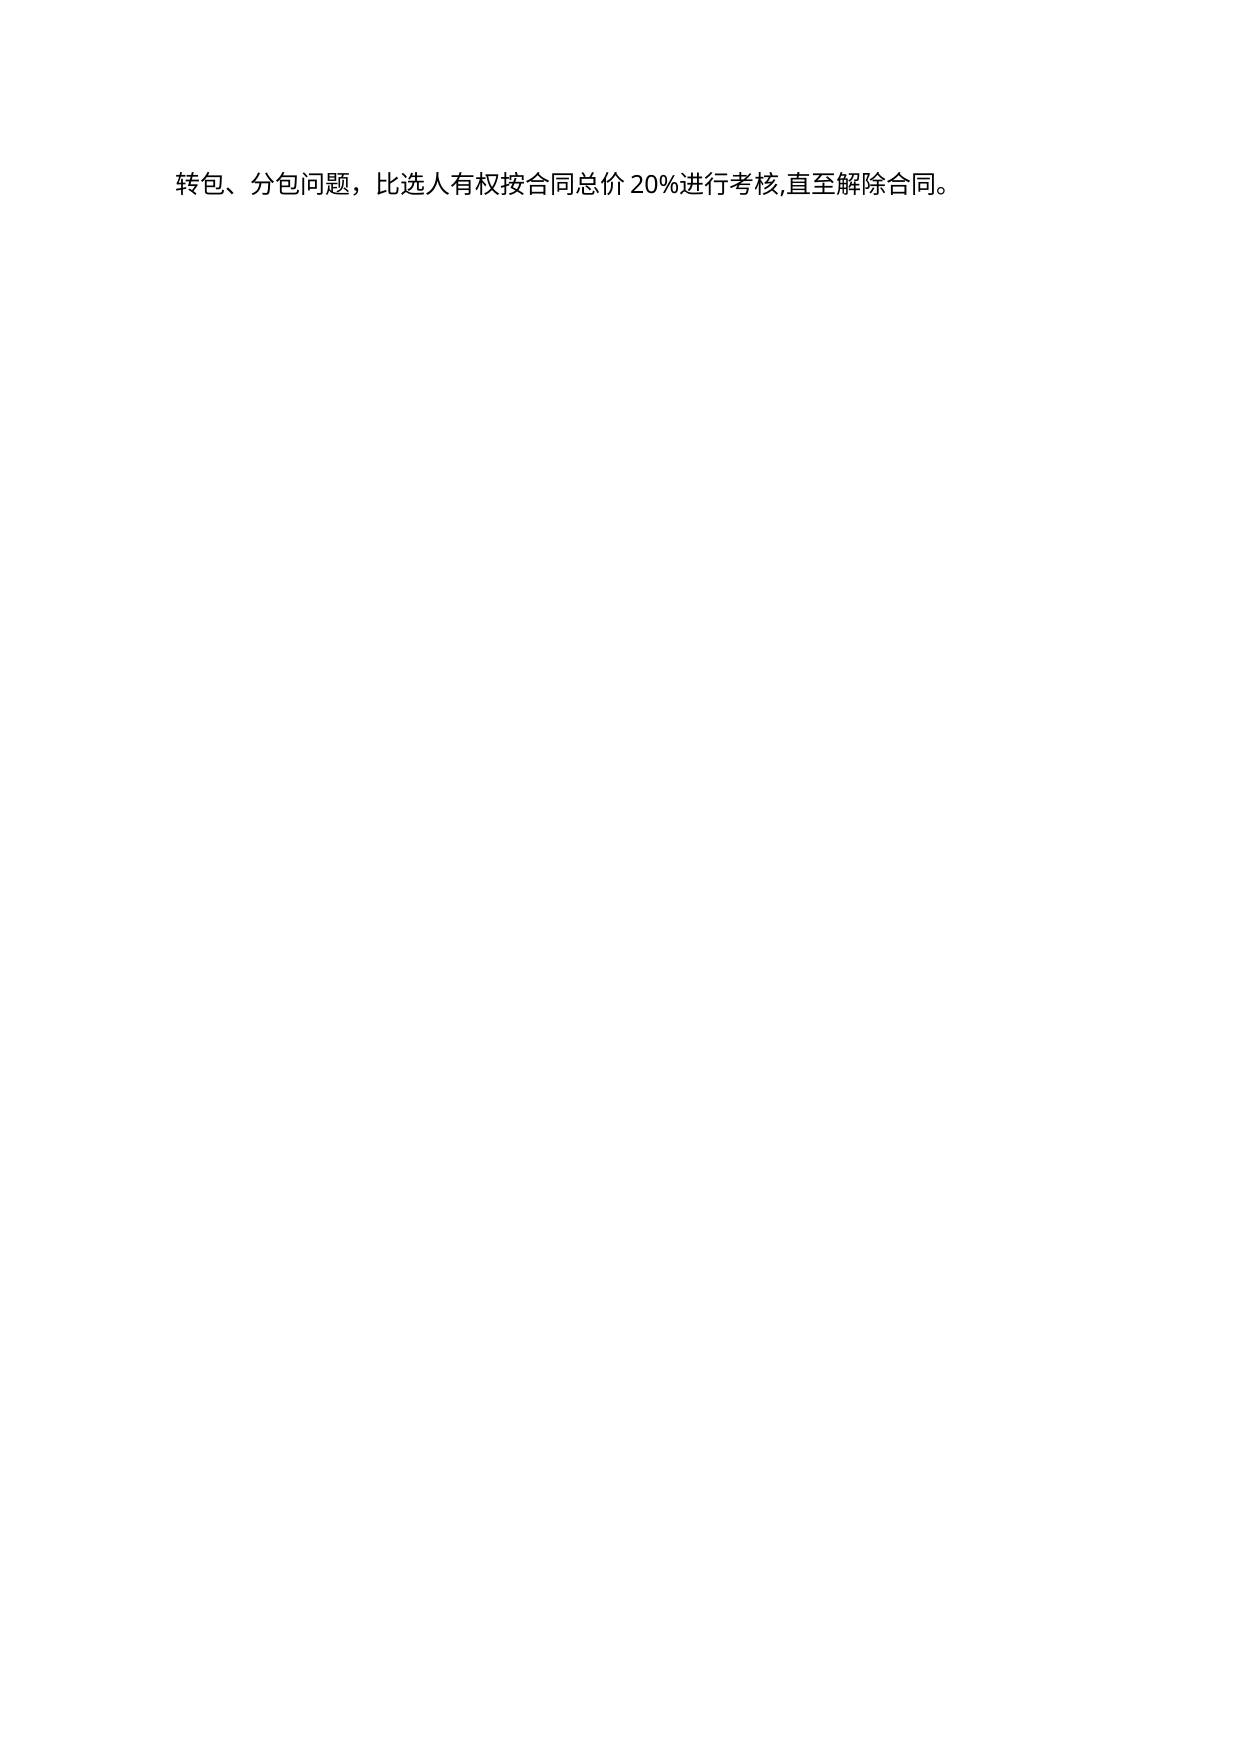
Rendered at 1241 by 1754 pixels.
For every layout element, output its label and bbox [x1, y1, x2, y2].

text [175, 165, 1065, 201]
